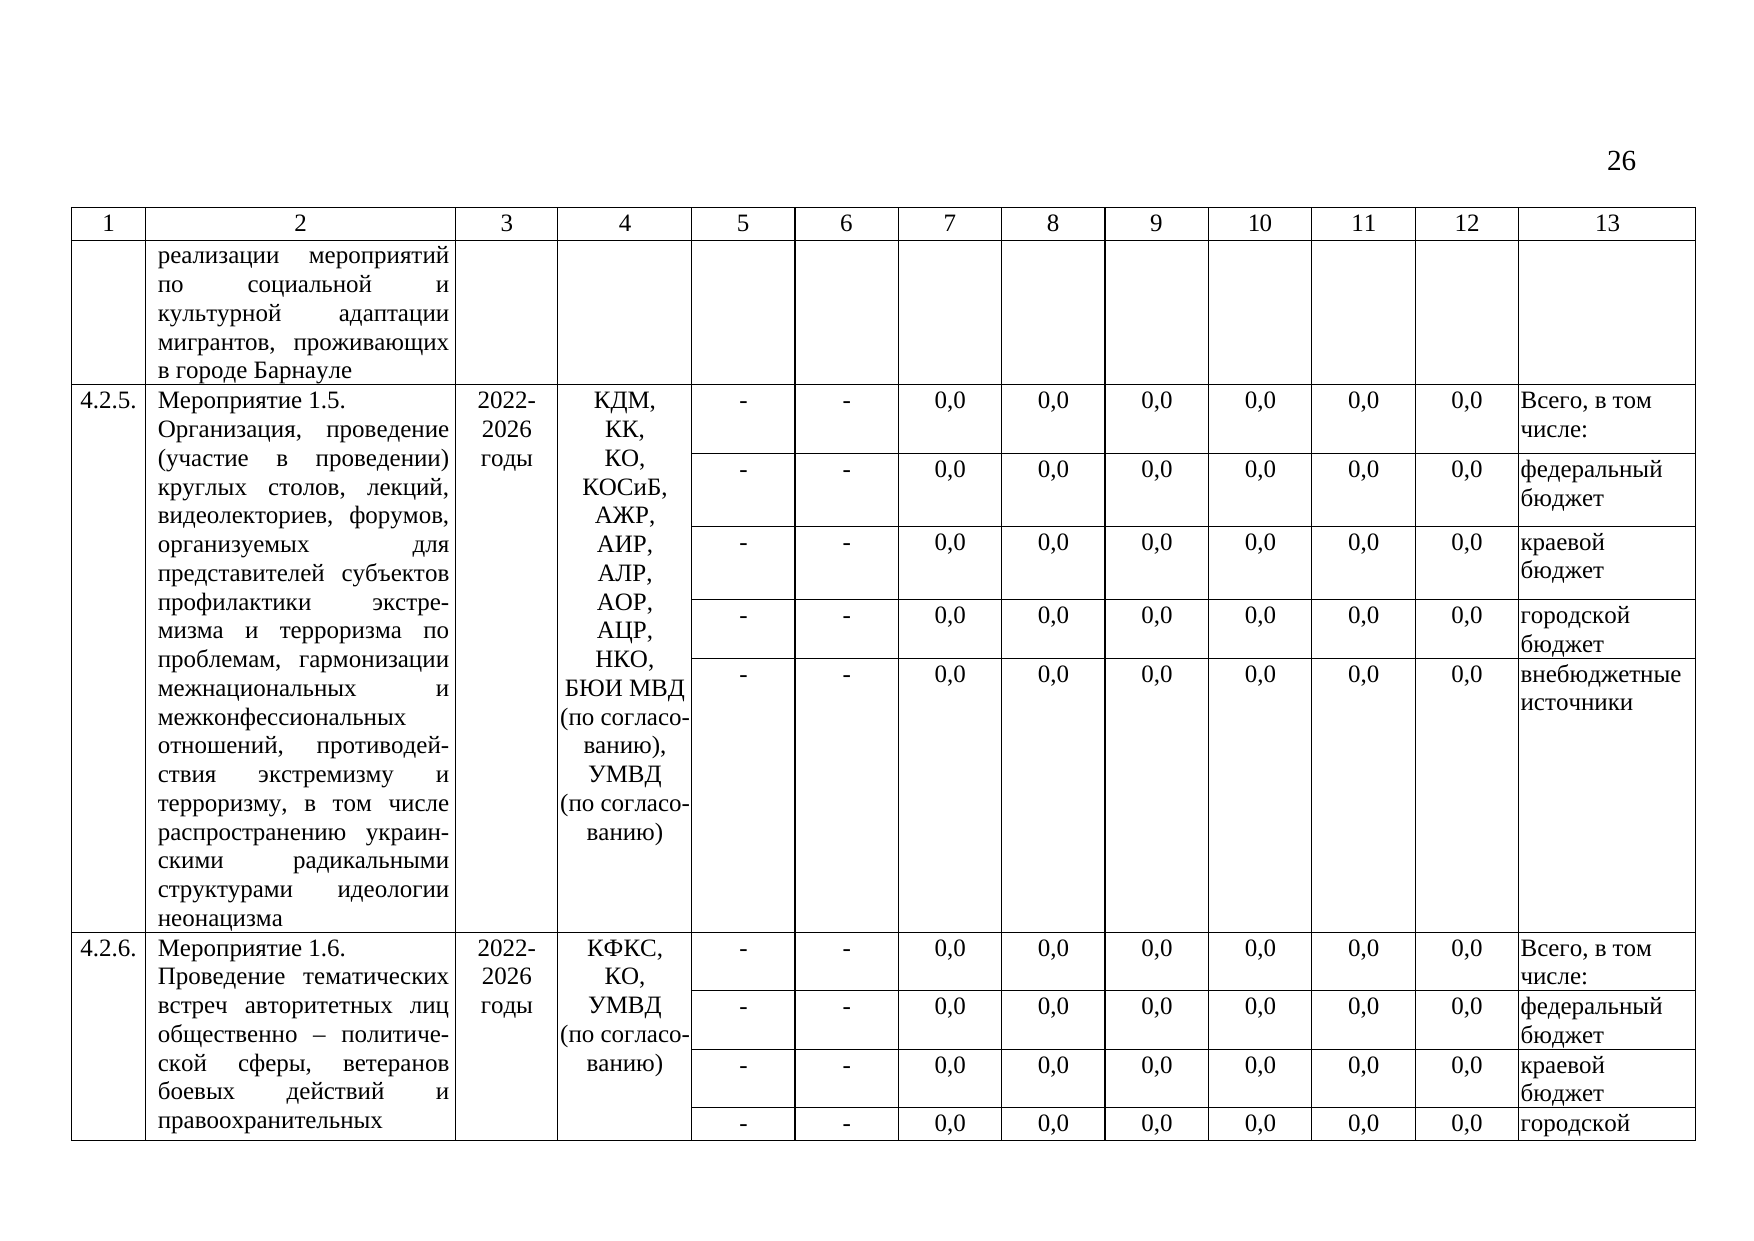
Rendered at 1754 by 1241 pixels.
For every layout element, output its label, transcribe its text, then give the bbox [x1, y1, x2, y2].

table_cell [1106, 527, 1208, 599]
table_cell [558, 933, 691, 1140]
table_header 2 [146, 208, 455, 239]
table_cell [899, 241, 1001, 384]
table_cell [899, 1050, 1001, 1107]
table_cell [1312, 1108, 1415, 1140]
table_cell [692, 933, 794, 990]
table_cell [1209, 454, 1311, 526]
table_header 12 [1416, 208, 1518, 239]
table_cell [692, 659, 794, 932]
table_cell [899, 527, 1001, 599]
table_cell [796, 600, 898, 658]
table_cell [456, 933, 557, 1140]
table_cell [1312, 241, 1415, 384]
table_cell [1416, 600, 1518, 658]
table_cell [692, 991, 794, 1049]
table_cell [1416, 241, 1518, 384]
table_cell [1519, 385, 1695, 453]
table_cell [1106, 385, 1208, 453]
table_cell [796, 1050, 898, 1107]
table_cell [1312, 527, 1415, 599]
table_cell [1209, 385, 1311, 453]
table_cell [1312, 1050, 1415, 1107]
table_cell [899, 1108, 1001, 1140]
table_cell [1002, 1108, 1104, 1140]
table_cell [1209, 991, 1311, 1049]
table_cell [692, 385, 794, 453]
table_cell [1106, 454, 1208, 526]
table_header 9 [1106, 208, 1208, 239]
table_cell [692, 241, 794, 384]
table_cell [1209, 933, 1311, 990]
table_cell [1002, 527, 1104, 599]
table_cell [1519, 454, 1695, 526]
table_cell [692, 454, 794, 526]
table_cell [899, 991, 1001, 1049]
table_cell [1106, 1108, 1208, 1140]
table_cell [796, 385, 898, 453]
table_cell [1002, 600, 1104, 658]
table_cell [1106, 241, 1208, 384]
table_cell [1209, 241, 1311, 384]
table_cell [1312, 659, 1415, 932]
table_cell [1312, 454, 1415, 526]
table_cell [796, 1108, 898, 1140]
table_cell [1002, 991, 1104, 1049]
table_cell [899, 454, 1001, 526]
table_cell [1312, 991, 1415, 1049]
table_header 4 [558, 208, 691, 239]
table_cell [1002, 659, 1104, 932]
table_header 1 [72, 208, 145, 239]
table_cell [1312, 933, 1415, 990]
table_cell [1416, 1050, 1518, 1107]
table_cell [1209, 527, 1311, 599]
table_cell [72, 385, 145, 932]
table_header 5 [692, 208, 794, 239]
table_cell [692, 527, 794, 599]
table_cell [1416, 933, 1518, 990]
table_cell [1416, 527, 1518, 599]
table_header 11 [1312, 208, 1415, 239]
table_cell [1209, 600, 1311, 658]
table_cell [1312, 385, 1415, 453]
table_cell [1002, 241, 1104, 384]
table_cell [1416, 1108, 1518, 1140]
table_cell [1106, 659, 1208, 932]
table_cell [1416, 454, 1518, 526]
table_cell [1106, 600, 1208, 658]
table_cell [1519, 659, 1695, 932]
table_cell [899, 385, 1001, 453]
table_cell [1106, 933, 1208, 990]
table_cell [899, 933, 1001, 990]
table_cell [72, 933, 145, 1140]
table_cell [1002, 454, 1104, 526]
table_header 13 [1519, 208, 1695, 239]
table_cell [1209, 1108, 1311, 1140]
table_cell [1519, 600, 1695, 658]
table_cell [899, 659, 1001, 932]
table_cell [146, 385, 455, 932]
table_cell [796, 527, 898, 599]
table_header 10 [1209, 208, 1311, 239]
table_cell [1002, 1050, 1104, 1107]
table_header 6 [796, 208, 898, 239]
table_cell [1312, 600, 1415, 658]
table_header 3 [456, 208, 557, 239]
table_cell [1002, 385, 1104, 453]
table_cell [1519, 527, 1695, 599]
table_header 8 [1002, 208, 1104, 239]
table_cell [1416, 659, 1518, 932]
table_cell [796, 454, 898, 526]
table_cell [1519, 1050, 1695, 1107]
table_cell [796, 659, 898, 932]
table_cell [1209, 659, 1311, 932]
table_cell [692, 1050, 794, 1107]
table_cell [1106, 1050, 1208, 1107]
table_header 7 [899, 208, 1001, 239]
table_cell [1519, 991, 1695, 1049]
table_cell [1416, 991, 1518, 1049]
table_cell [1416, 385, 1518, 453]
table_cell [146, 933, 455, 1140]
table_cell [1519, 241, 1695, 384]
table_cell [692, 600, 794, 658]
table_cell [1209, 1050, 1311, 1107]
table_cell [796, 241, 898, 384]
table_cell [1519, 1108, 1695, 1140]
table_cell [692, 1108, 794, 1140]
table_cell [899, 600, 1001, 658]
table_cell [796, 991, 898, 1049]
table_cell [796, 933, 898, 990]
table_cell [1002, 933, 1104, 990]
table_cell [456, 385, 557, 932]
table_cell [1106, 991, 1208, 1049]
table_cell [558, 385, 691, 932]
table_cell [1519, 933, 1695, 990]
